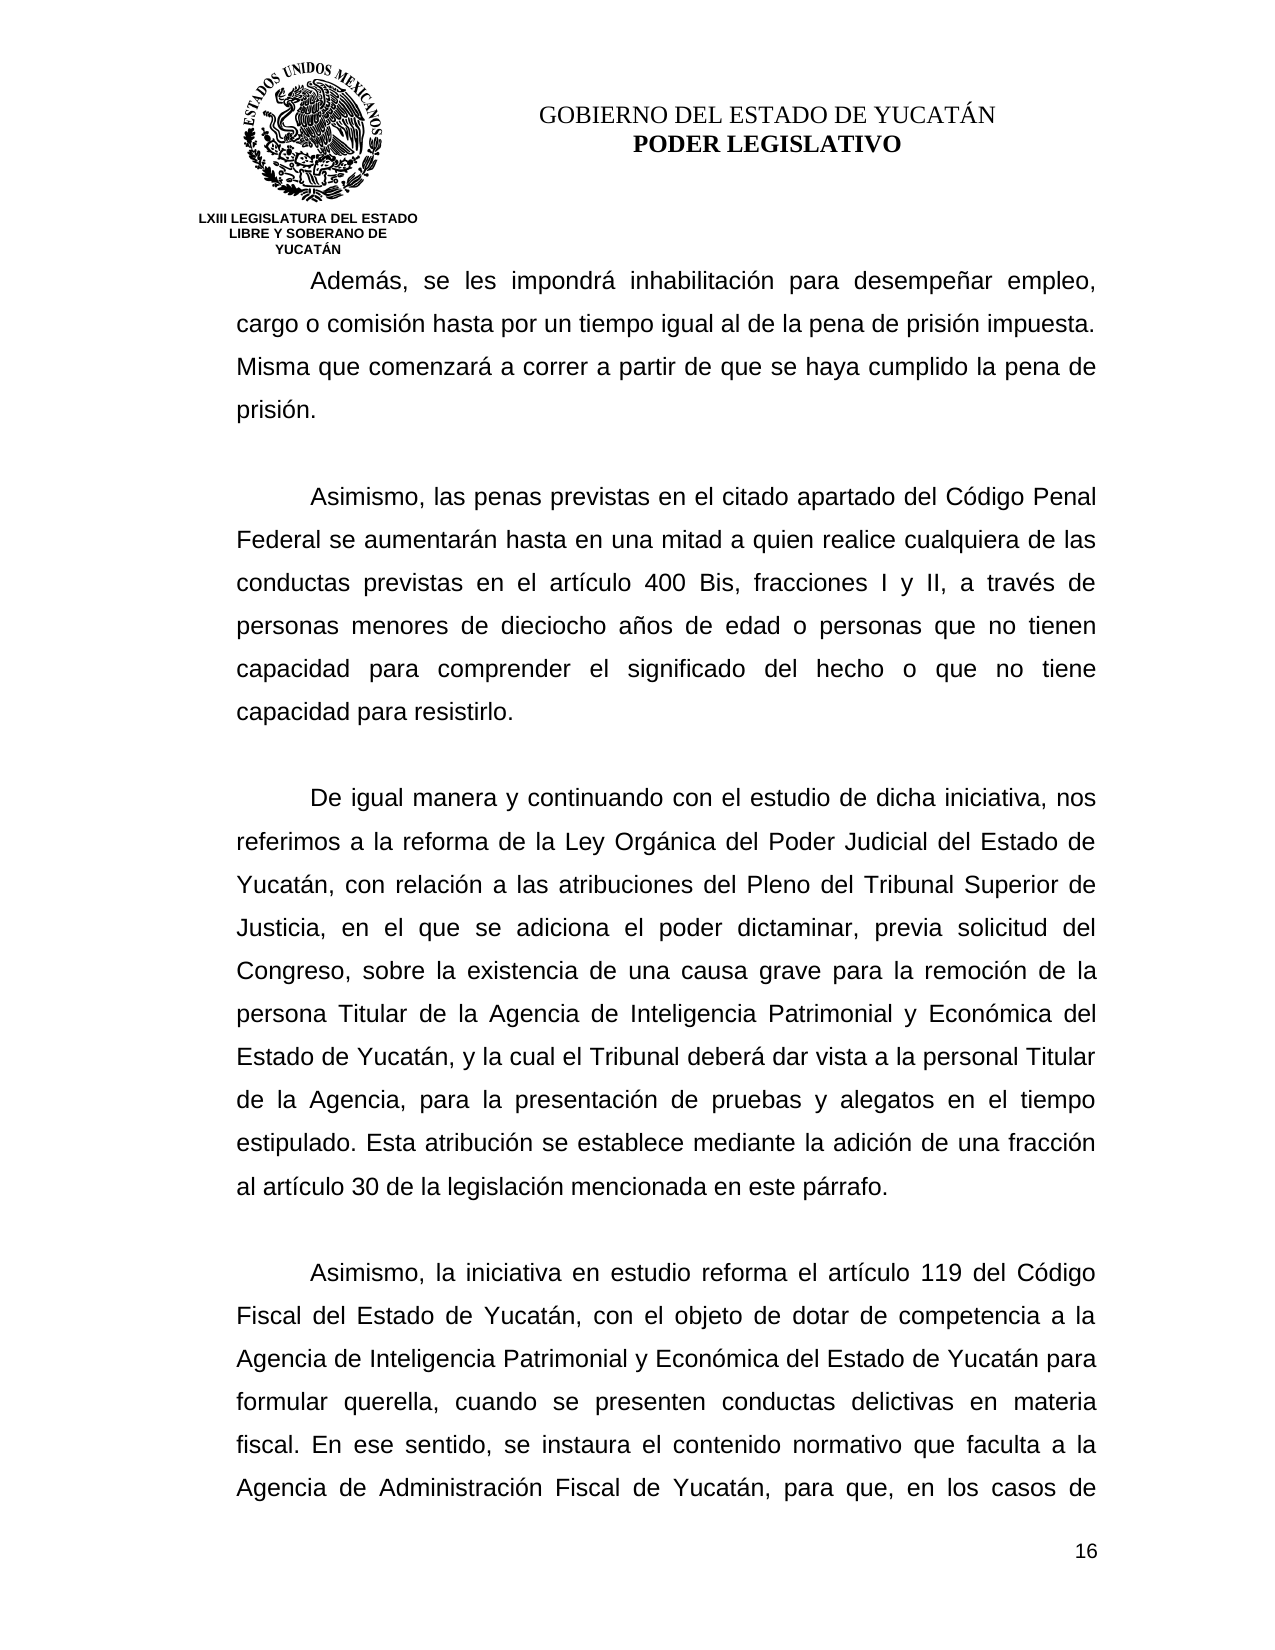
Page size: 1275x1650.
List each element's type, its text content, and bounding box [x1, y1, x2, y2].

picture [209, 28, 416, 236]
text Asimismo, las penas previstas en el citado apartado del Código Penal Federal se aumentarán hasta en una mitad a quien realice cualquiera de las conductas previstas en el artículo 400 Bis, fracciones I y II, a través de personas menores de dieciocho años de edad o personas que no tienen capacidad para comprender el significado del hecho o que no tiene capacidad para resistirlo. [236, 481, 1098, 726]
text De igual manera y continuando con el estudio de dicha iniciativa, nos referimos a la reforma de la Ley Orgánica del Poder Judicial del Estado de Yucatán, con relación a las atribuciones del Pleno del Tribunal Superior de Justicia, en el que se adiciona el poder dictaminar, previa solicitud del Congreso, sobre la existencia de una causa grave para la remoción de la persona Titular de la Agencia de Inteligencia Patrimonial y Económica del Estado de Yucatán, y la cual el Tribunal deberá dar vista a la personal Titular de la Agencia, para la presentación de pruebas y alegatos en el tiempo estipulado. Esta atribución se establece mediante la adición de una fracción al artículo 30 de la legislación mencionada en este párrafo. [236, 783, 1098, 1200]
text Además, se les impondrá inhabilitación para desempeñar empleo, cargo o comisión hasta por un tiempo igual al de la pena de prisión impuesta. Misma que comenzará a correr a partir de que se haya cumplido la pena de prisión. [236, 266, 1098, 424]
